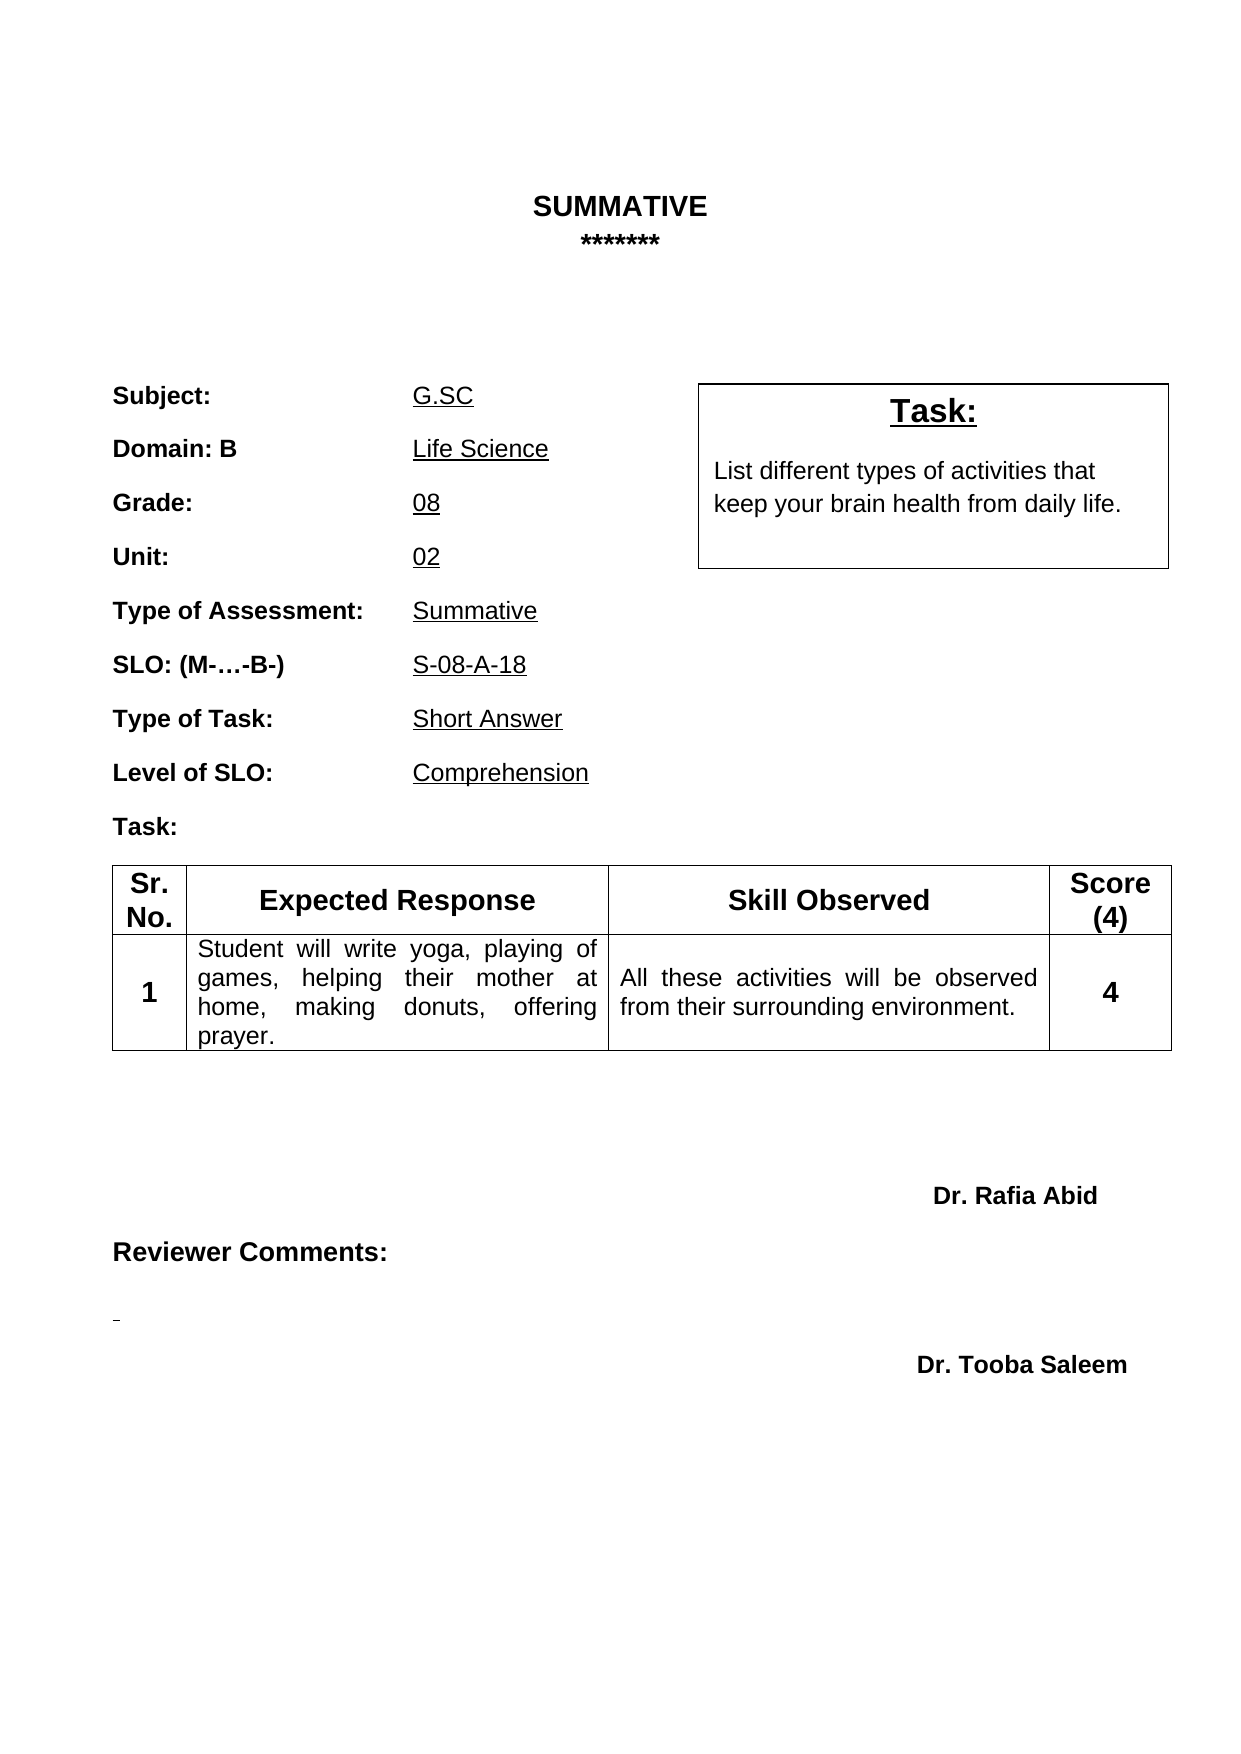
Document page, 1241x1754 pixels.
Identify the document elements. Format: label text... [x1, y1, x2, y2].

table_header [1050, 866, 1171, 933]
text Grade: 08 [112, 488, 698, 517]
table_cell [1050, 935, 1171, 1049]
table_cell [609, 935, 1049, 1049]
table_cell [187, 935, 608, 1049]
text Domain: B Life Science [112, 434, 698, 463]
text Unit: 02 [112, 542, 1128, 571]
text Reviewer Comments: [112, 1236, 1128, 1268]
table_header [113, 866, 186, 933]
text Summative [112, 188, 1128, 222]
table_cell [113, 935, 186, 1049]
text Level of SLO: Comprehension [112, 758, 1128, 786]
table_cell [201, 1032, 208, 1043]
text Subject: G.SC [112, 381, 1128, 409]
text Dr. Tooba Saleem [112, 1350, 1128, 1379]
text SLO: (M-…-B-) S-08-A-18 [112, 650, 1128, 679]
text Dr. Rafia Abid [112, 1181, 1128, 1210]
text Task: [112, 811, 1128, 840]
text Type of Assessment: Summative [112, 596, 1128, 625]
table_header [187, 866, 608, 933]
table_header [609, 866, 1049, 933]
text ******* [112, 227, 1128, 261]
text Type of Task: Short Answer [112, 704, 1128, 732]
